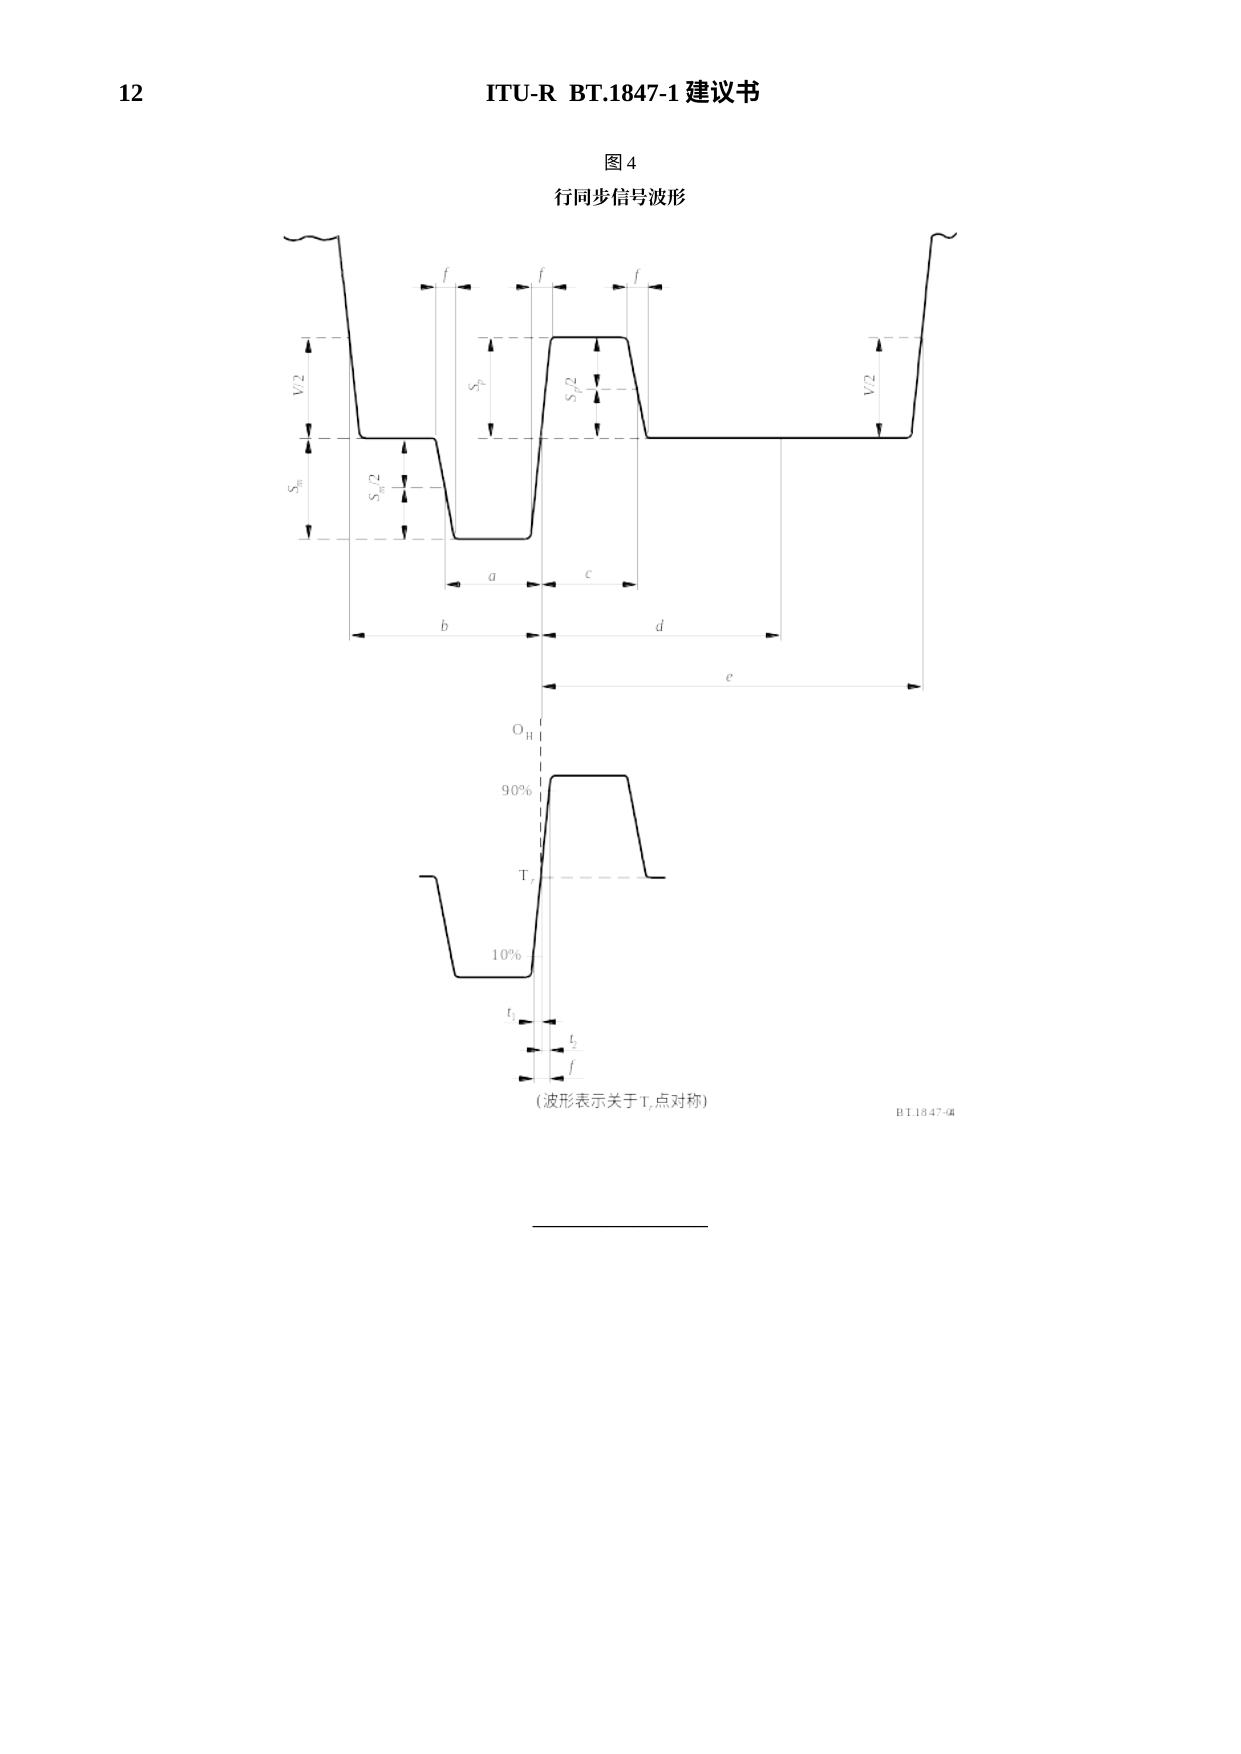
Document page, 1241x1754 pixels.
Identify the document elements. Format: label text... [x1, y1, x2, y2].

text ______________ [118, 1201, 1122, 1230]
title 行同步信号波形 [118, 183, 1122, 210]
text 图4 [118, 148, 1122, 175]
